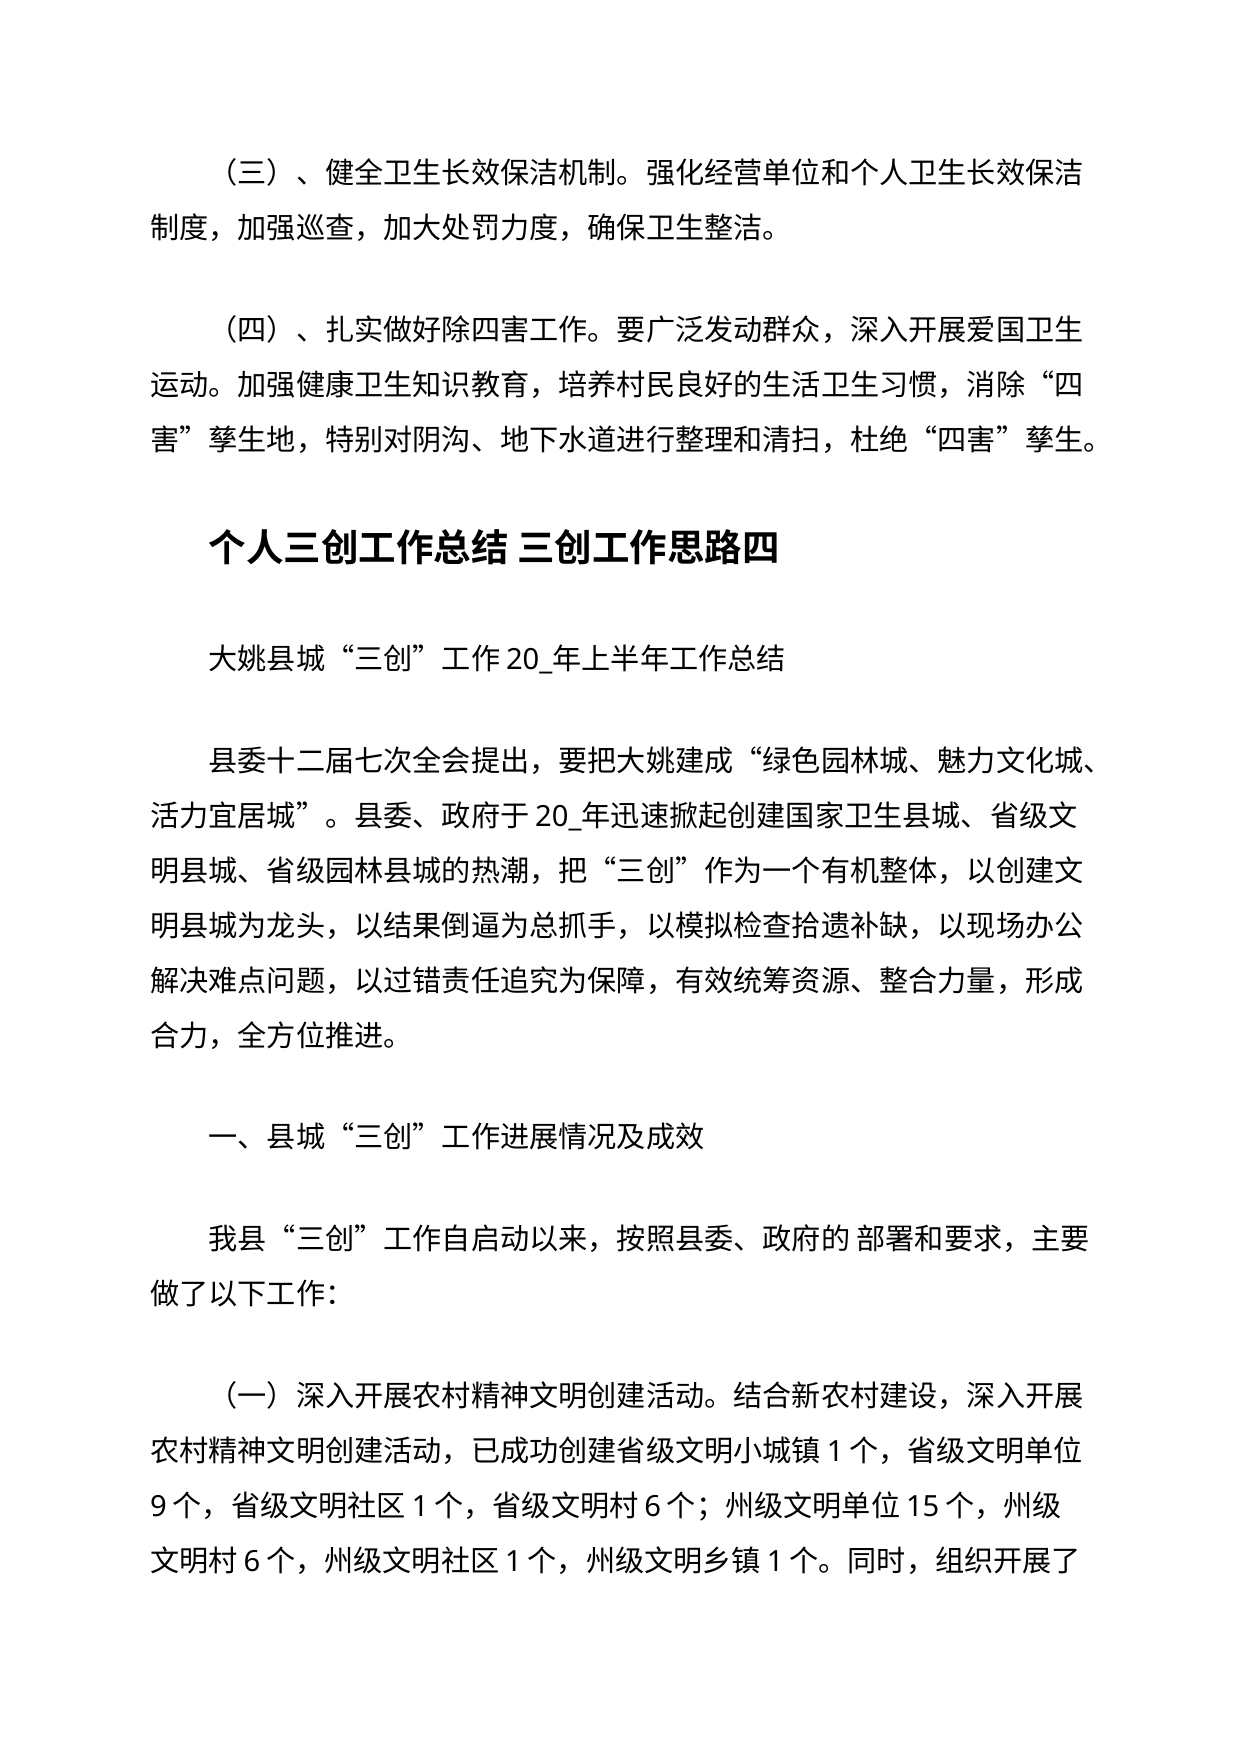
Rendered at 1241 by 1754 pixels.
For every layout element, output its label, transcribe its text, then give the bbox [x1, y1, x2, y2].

text 县委十二届七次全会提出，要把大姚建成“绿色园林城、魅力文化城、活力宜居城”。县委、政府于20_年迅速掀起创建国家卫生县城、省级文明县城、省级园林县城的热潮，把“三创”作为一个有机整体，以创建文明县城为龙头，以结果倒逼为总抓手，以模拟检查拾遗补缺，以现场办公解决难点问题，以过错责任追究为保障，有效统筹资源、整合力量，形成合力，全方位推进。 [150, 738, 1090, 1054]
text （四）、扎实做好除四害工作。要广泛发动群众，深入开展爱国卫生运动。加强健康卫生知识教育，培养村民良好的生活卫生习惯，消除“四害”孳生地，特别对阴沟、地下水道进行整理和清扫，杜绝“四害”孳生。 [150, 307, 1090, 459]
text 大姚县城“三创”工作20_年上半年工作总结 [150, 636, 1090, 678]
text 个人三创工作总结 三创工作思路四 [150, 518, 1090, 572]
text （三）、健全卫生长效保洁机制。强化经营单位和个人卫生长效保洁制度，加强巡查，加大处罚力度，确保卫生整洁。 [150, 150, 1090, 247]
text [150, 1372, 1090, 1580]
text 一、县城“三创”工作进展情况及成效 [150, 1114, 1090, 1156]
text 我县“三创”工作自启动以来，按照县委、政府的 部署和要求，主要做了以下工作： [150, 1216, 1090, 1313]
